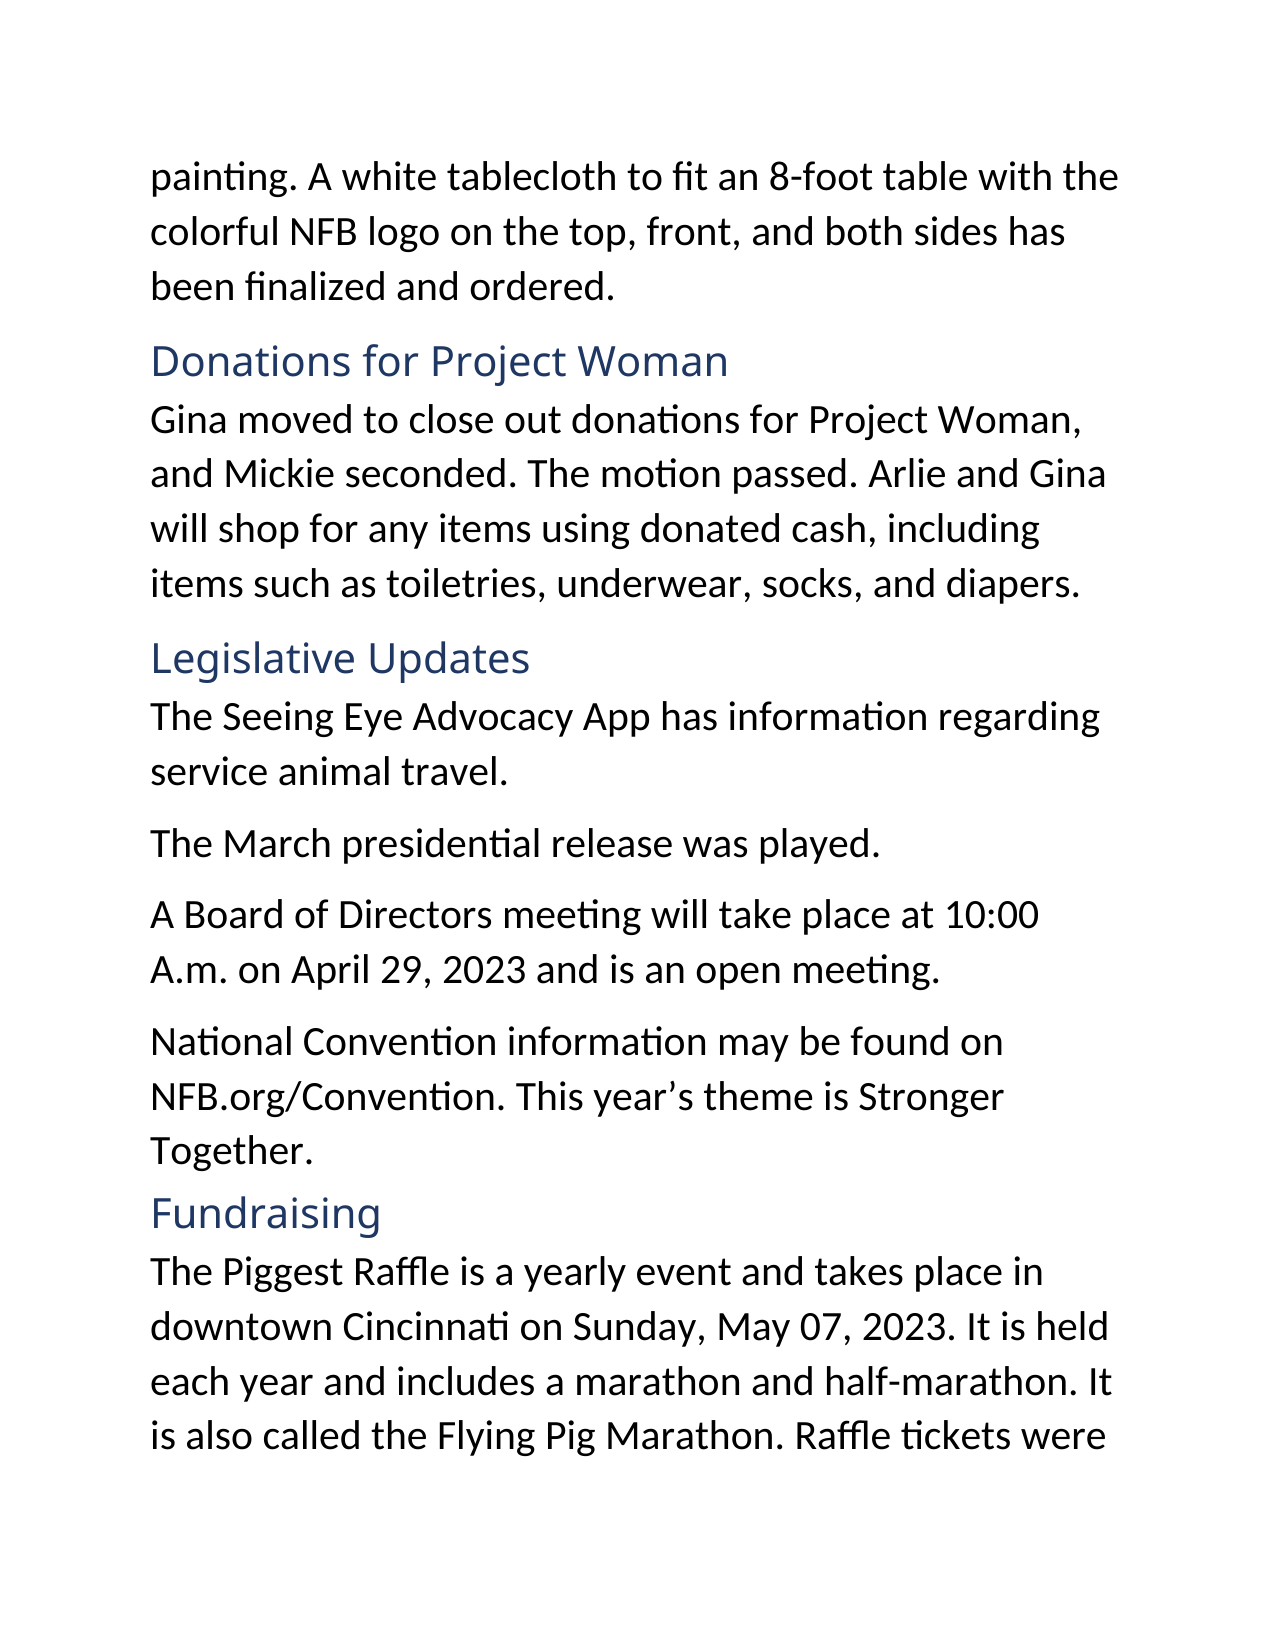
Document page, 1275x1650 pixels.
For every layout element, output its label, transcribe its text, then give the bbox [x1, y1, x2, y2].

subtitle Legislative Updates [150, 629, 1125, 686]
text The March presidential release was played. [150, 817, 1125, 867]
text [150, 150, 1125, 311]
subtitle Fundraising [150, 1183, 1125, 1240]
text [150, 1245, 1125, 1460]
text A Board of Directors meeting will take place at 10:00 A.m. on April 29, 2023 and is an open meeting. [150, 888, 1125, 994]
text The Seeing Eye Advocacy App has information regarding service animal travel. [150, 690, 1125, 796]
text NFB.org/Convention. This year’s theme is Stronger Together. [150, 1069, 1125, 1175]
subtitle Donations for Project Woman [150, 331, 1125, 388]
text National Convention information may be found on [150, 1014, 1125, 1065]
text Gina moved to close out donations for Project Woman, and Mickie seconded. The motion passed. Arlie and Gina will shop for any items using donated cash, including items such as toiletries, underwear, socks, and diapers. [150, 393, 1125, 608]
